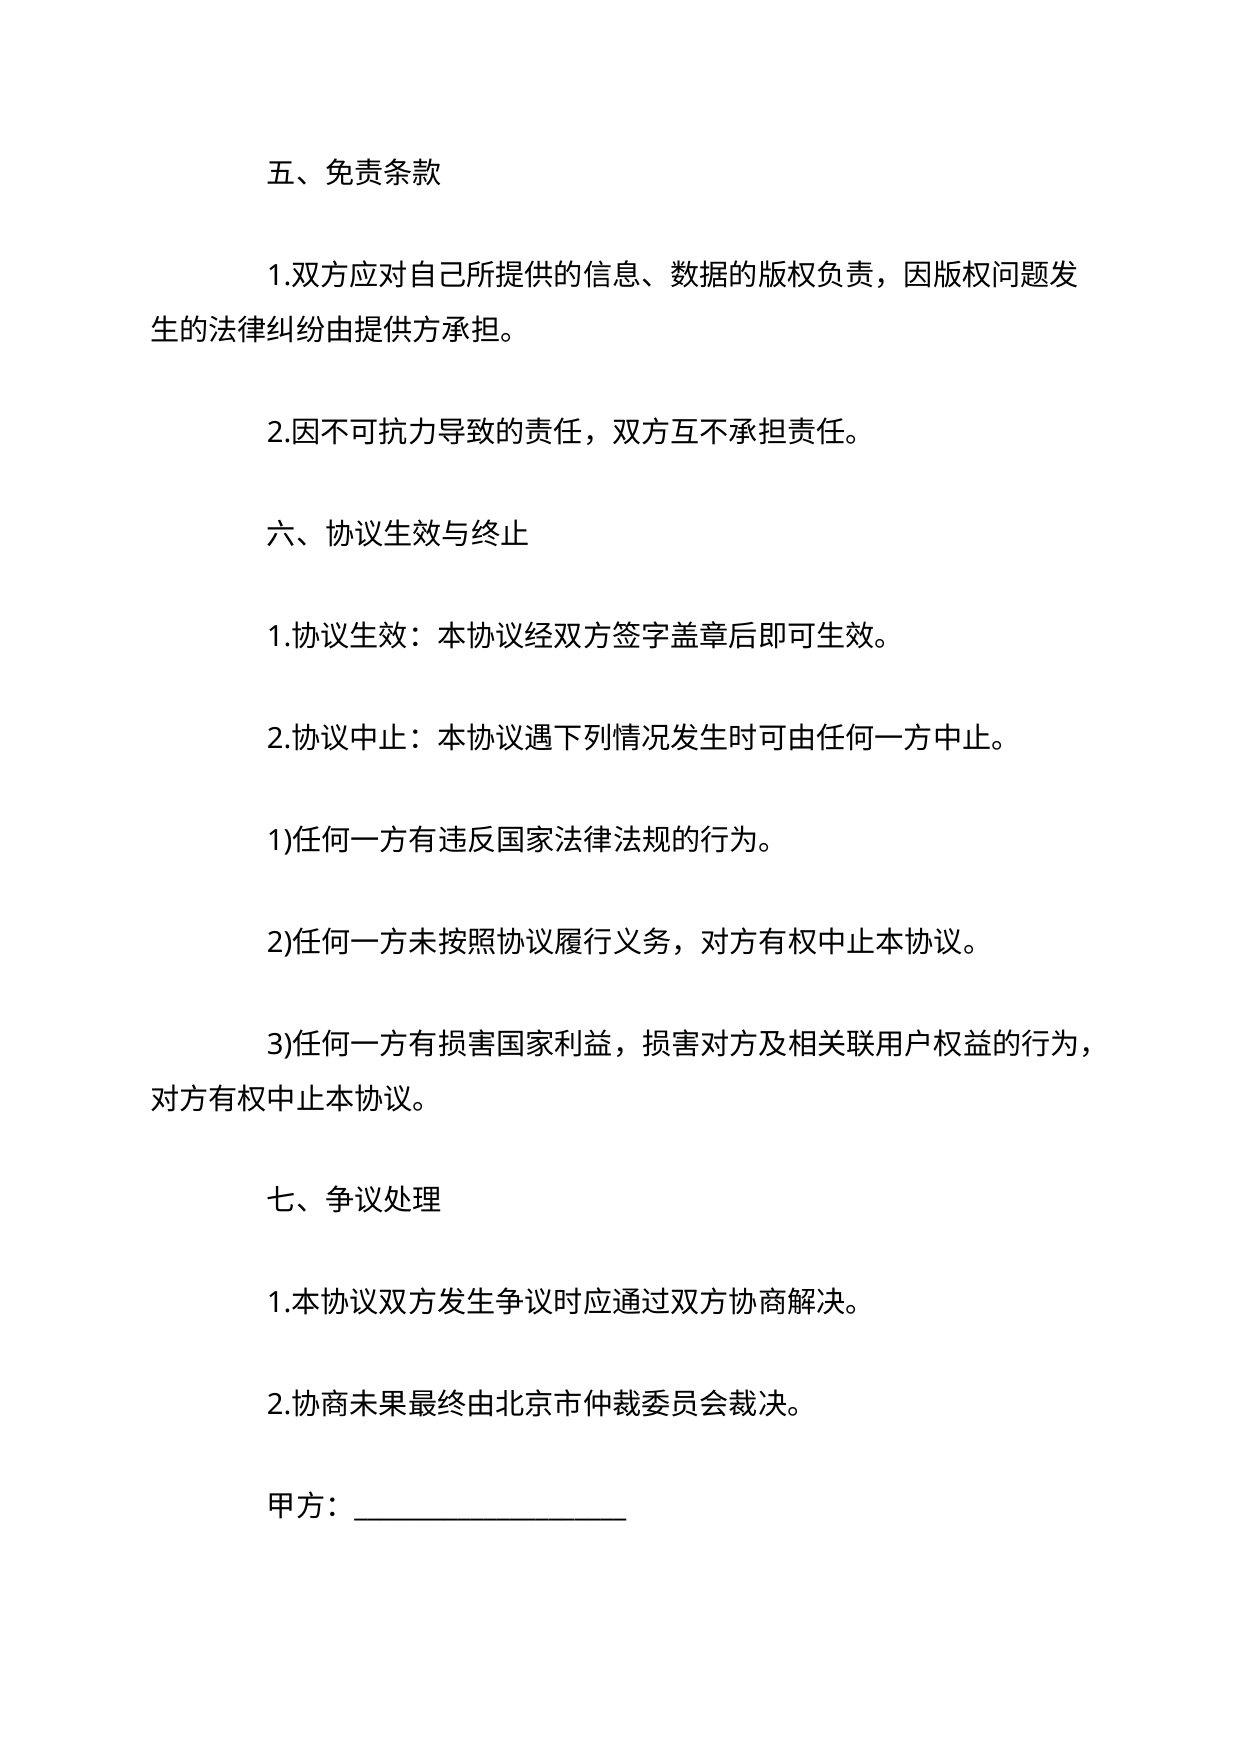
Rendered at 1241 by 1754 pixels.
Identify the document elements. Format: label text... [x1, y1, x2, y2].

text 2)任何一方未按照协议履行义务，对方有权中止本协议。 [150, 918, 1090, 961]
text 2.协商未果最终由北京市仲裁委员会裁决。 [150, 1381, 1090, 1423]
text 1.双方应对自己所提供的信息、数据的版权负责，因版权问题发生的法律纠纷由提供方承担。 [150, 252, 1090, 349]
text 2.协议中止：本协议遇下列情况发生时可由任何一方中止。 [150, 714, 1090, 757]
text 1.协议生效：本协议经双方签字盖章后即可生效。 [150, 612, 1090, 655]
text 2.因不可抗力导致的责任，双方互不承担责任。 [150, 408, 1090, 451]
text 1.本协议双方发生争议时应通过双方协商解决。 [150, 1279, 1090, 1321]
text 五、免责条款 [150, 150, 1090, 192]
text 六、协议生效与终止 [150, 511, 1090, 553]
text 甲方：_____________________ [150, 1483, 1090, 1525]
text 七、争议处理 [150, 1177, 1090, 1219]
text 1)任何一方有违反国家法律法规的行为。 [150, 816, 1090, 859]
text 3)任何一方有损害国家利益，损害对方及相关联用户权益的行为，对方有权中止本协议。 [150, 1020, 1090, 1117]
